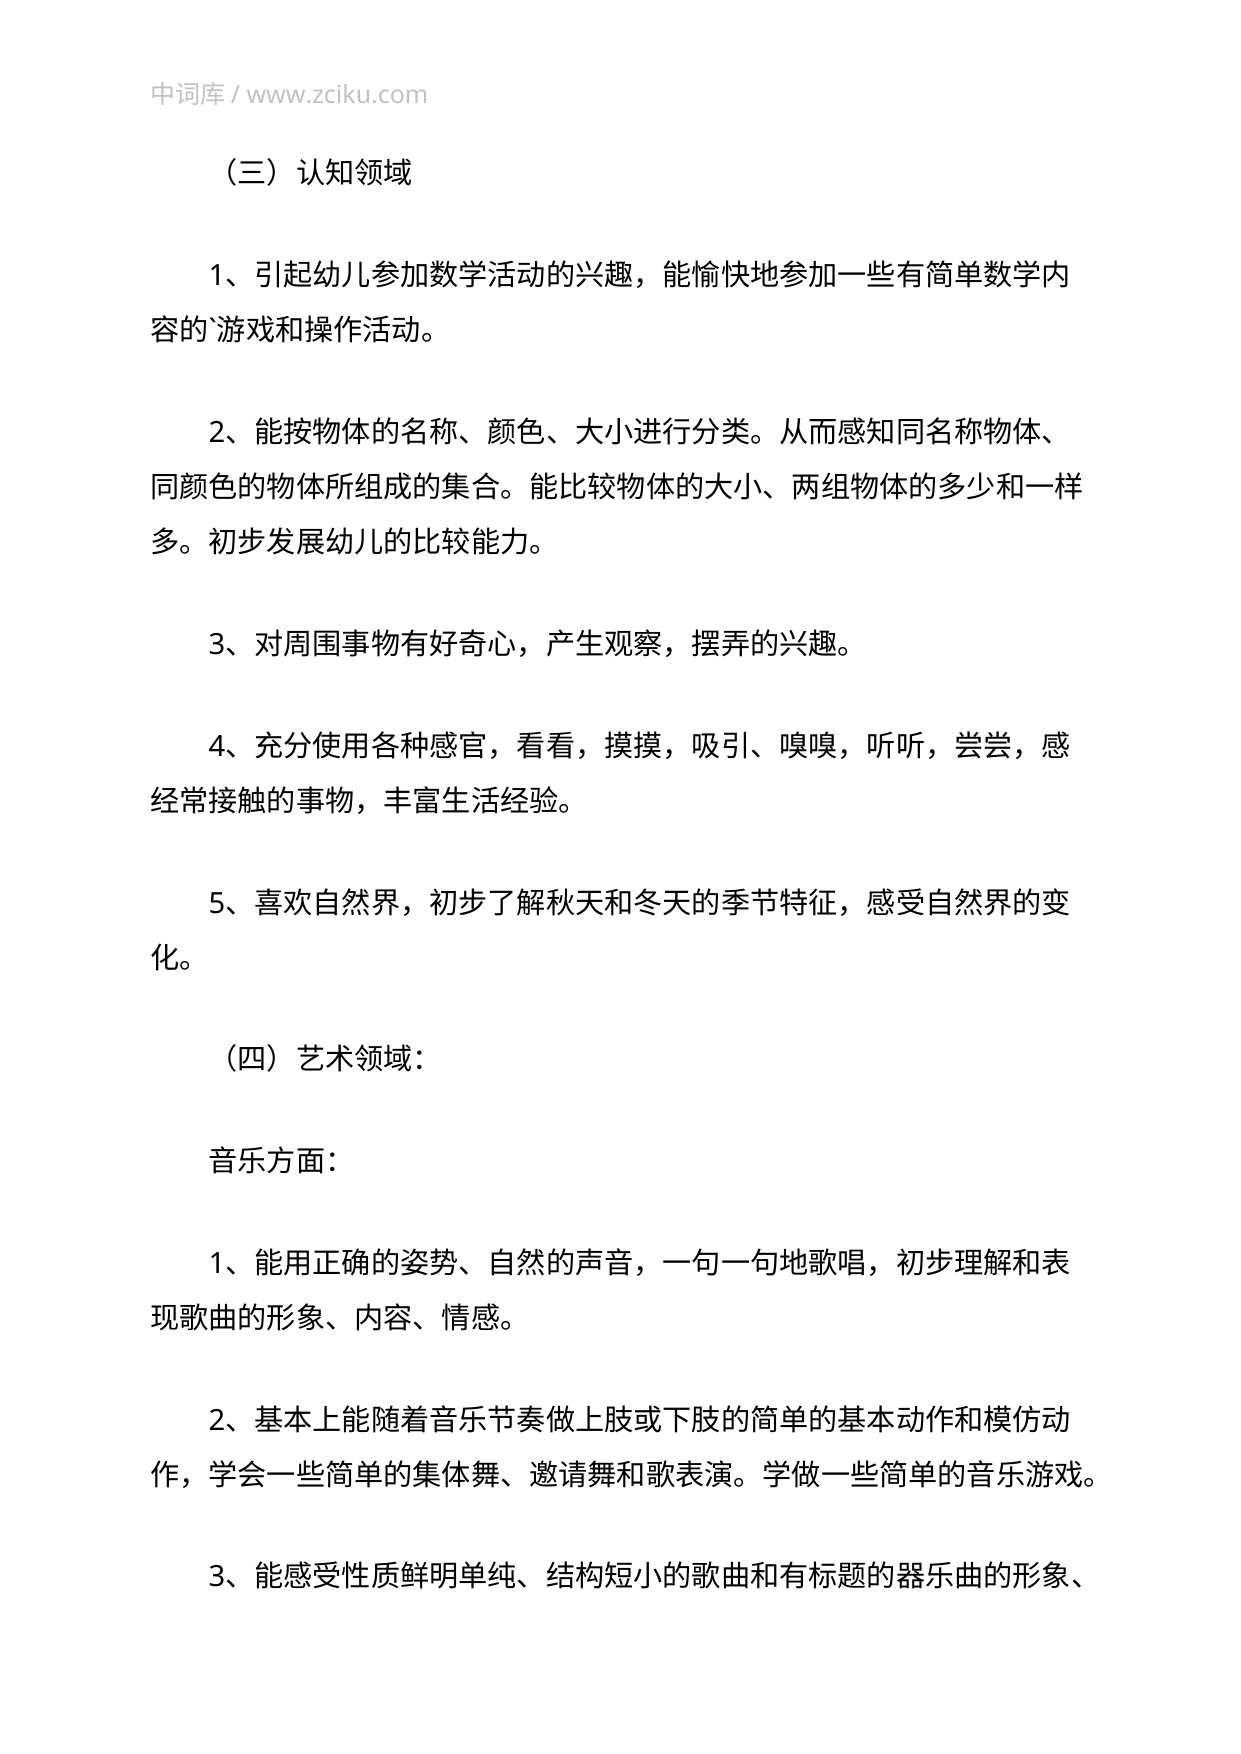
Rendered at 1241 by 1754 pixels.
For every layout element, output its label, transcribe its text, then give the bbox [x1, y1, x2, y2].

text （四）艺术领域： [150, 1036, 1090, 1078]
text 1、引起幼儿参加数学活动的兴趣，能愉快地参加一些有简单数学内容的`游戏和操作活动。 [150, 252, 1090, 349]
text 音乐方面： [150, 1138, 1090, 1180]
text 1、能用正确的姿势、自然的声音，一句一句地歌唱，初步理解和表现歌曲的形象、内容、情感。 [150, 1239, 1090, 1337]
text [150, 1553, 1090, 1595]
text 4、充分使用各种感官，看看，摸摸，吸引、嗅嗅，听听，尝尝，感经常接触的事物，丰富生活经验。 [150, 722, 1090, 820]
text （三）认知领域 [150, 150, 1090, 192]
text 2、基本上能随着音乐节奏做上肢或下肢的简单的基本动作和模仿动作，学会一些简单的集体舞、邀请舞和歌表演。学做一些简单的音乐游戏。 [150, 1396, 1090, 1493]
text 5、喜欢自然界，初步了解秋天和冬天的季节特征，感受自然界的变化。 [150, 879, 1090, 976]
text 2、能按物体的名称、颜色、大小进行分类。从而感知同名称物体、同颜色的物体所组成的集合。能比较物体的大小、两组物体的多少和一样多。初步发展幼儿的比较能力。 [150, 409, 1090, 561]
text 3、对周围事物有好奇心，产生观察，摆弄的兴趣。 [150, 620, 1090, 663]
